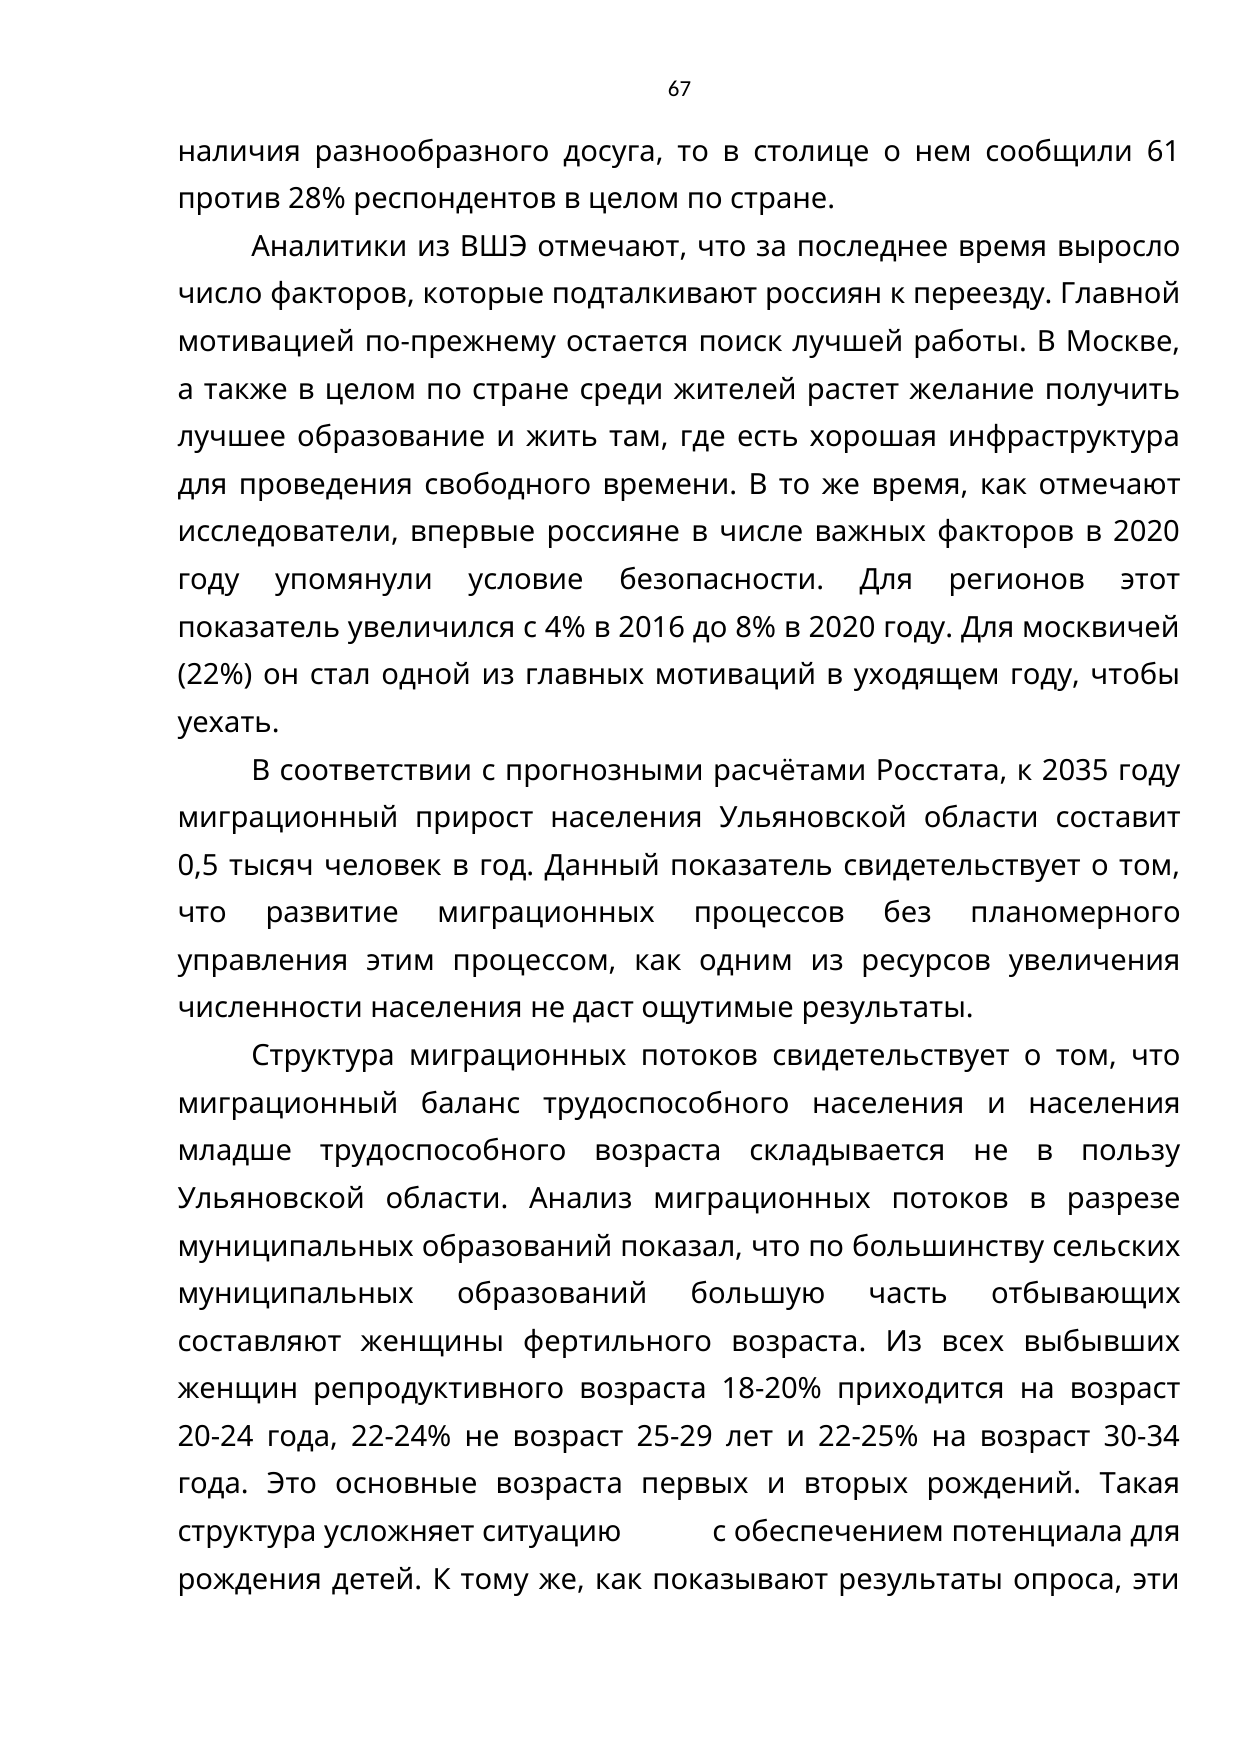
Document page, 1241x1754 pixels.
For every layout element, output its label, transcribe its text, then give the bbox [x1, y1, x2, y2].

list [177, 130, 1181, 217]
list В соответствии с прогнозными расчётами Росстата, к 2035 году миграционный прирост населения Ульяновской области составит 0,5 тысяч человек в год. Данный показатель свидетельствует о том, что развитие миграционных процессов без планомерного управления этим процессом, как одним из ресурсов увеличения численности населения не даст ощутимые результаты. [177, 749, 1181, 1026]
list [177, 1034, 1181, 1598]
list Аналитики из ВШЭ отмечают, что за последнее время выросло число факторов, которые подталкивают россиян к переезду. Главной мотивацией по-прежнему остается поиск лучшей работы. В Москве, а также в целом по стране среди жителей растет желание получить лучшее образование и жить там, где есть хорошая инфраструктура для проведения свободного времени. В то же время, как отмечают исследователи, впервые россияне в числе важных факторов в 2020 году упомянули условие безопасности. Для регионов этот показатель увеличился с 4% в 2016 до 8% в 2020 году. Для москвичей (22%) он стал одной из главных мотиваций в уходящем году, чтобы уехать. [177, 225, 1181, 741]
